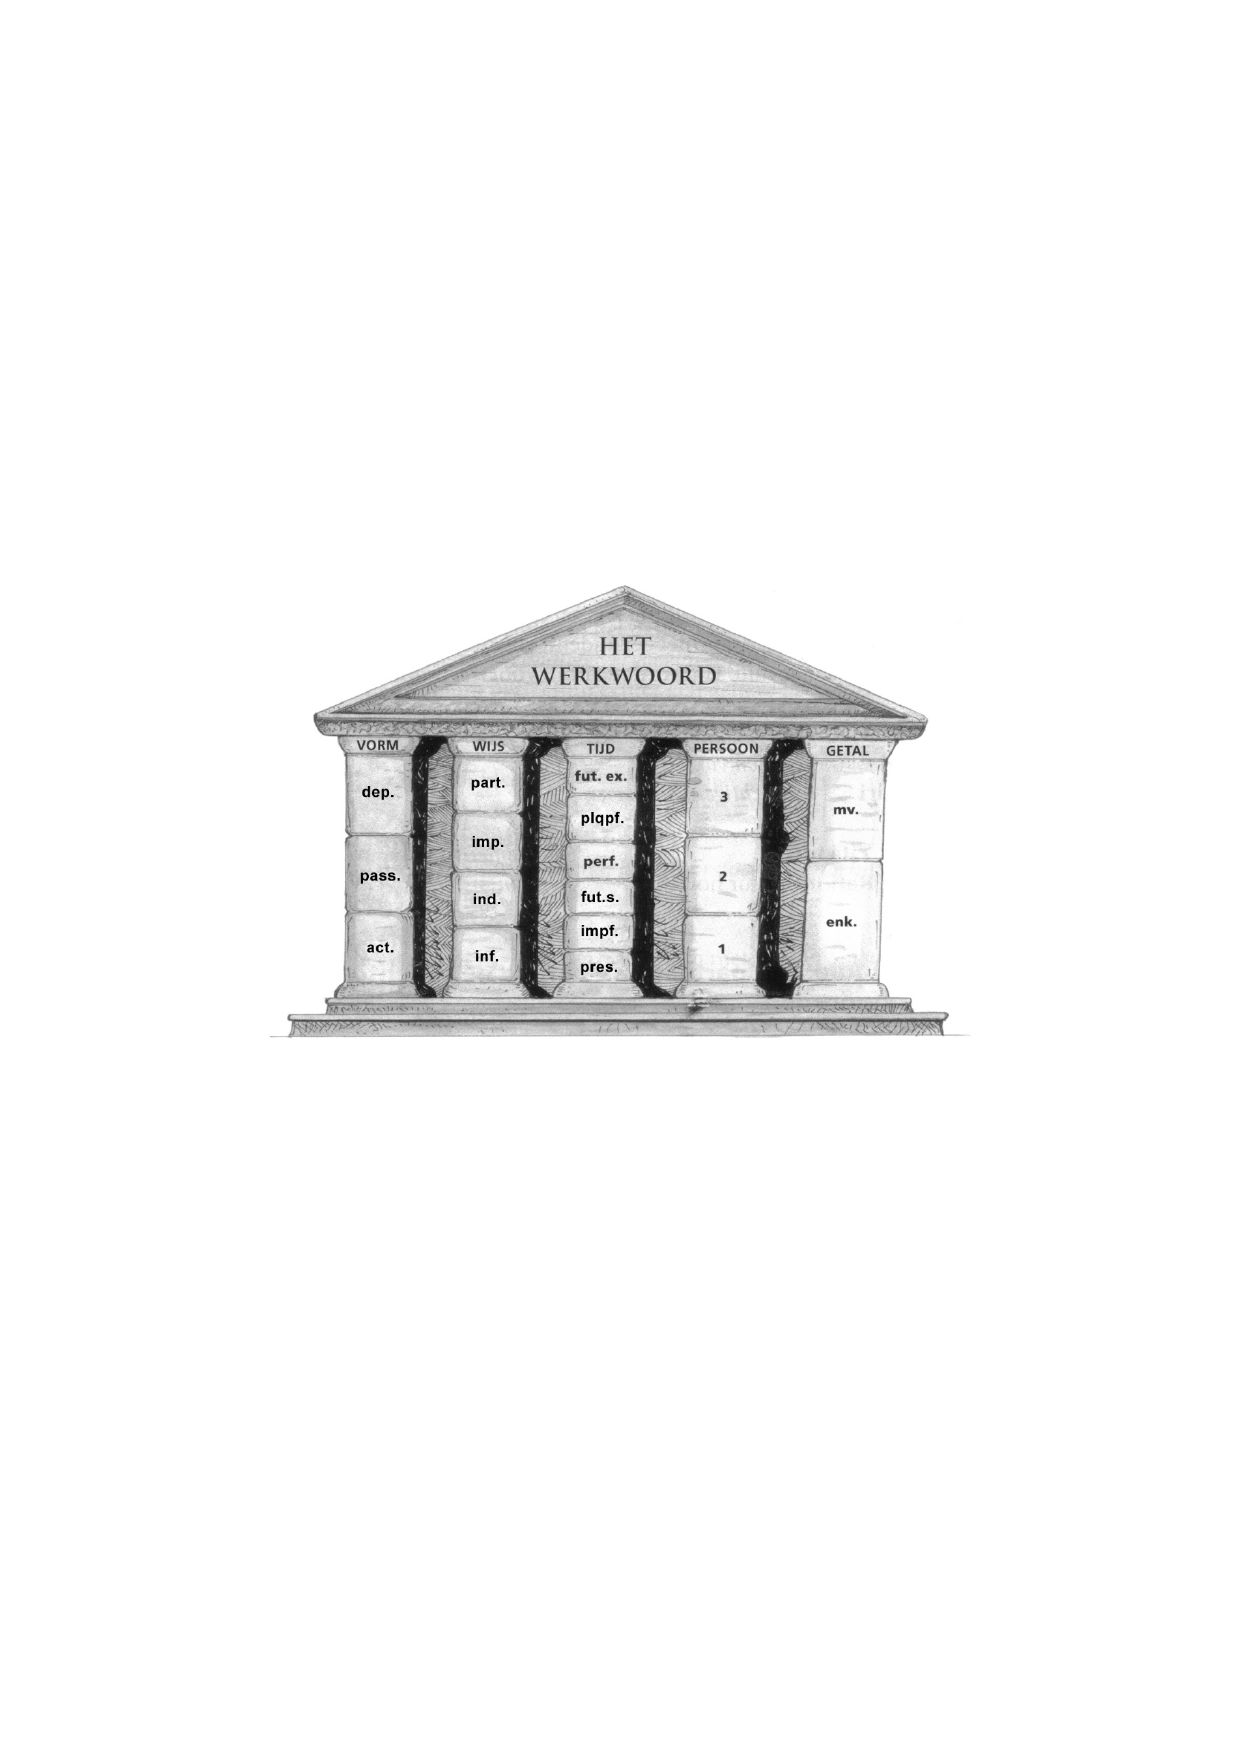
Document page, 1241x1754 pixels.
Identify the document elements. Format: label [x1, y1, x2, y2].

picture [264, 578, 976, 1043]
